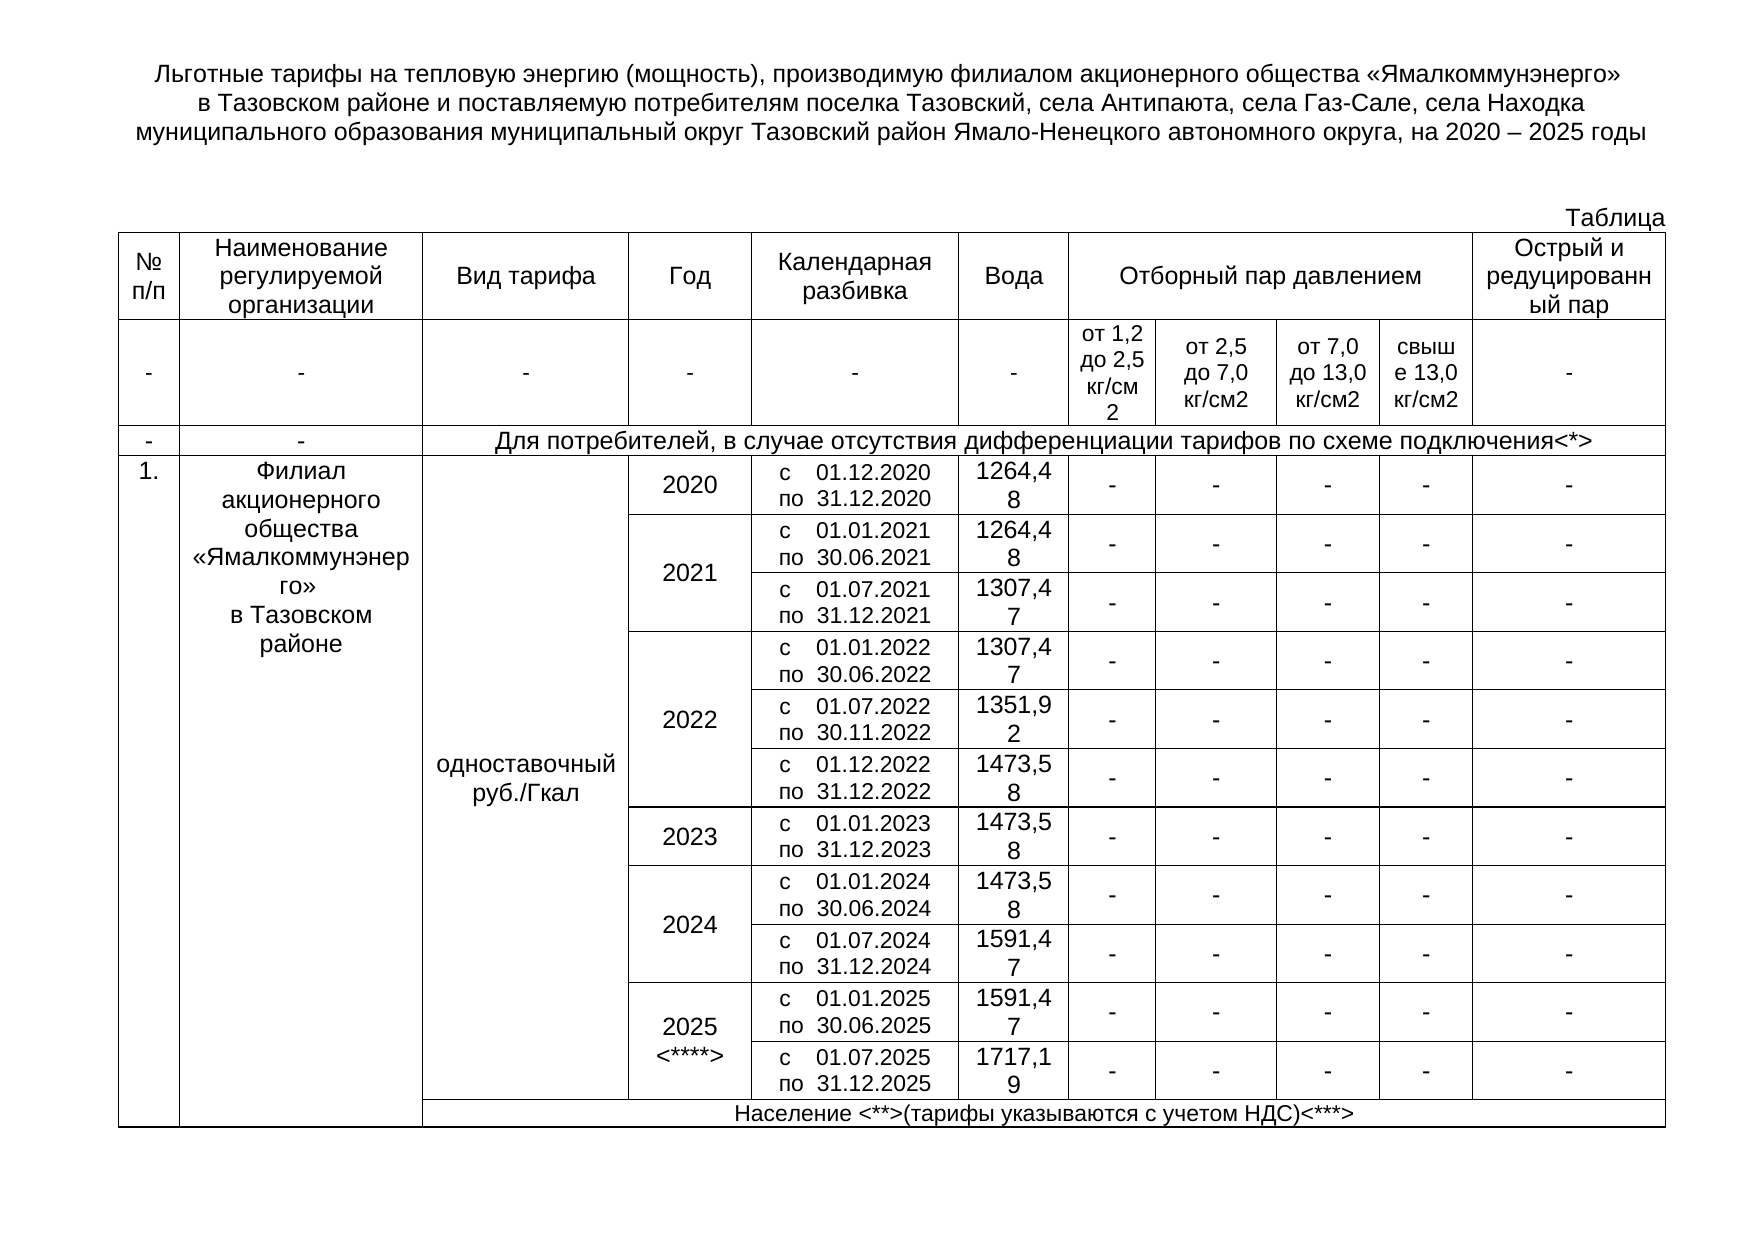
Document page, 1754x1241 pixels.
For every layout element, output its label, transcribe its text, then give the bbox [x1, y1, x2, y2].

table_cell - [119, 426, 179, 455]
table_cell - [1069, 983, 1155, 1041]
table_cell 1473,58 [959, 808, 1068, 865]
table_cell 2022 [629, 632, 751, 806]
table_cell - [1473, 456, 1665, 514]
table_header Острый и редуцированный пар [1473, 233, 1665, 319]
table_cell - [1473, 925, 1665, 982]
table_cell с 01.01.2022 по 30.06.2022 [752, 632, 958, 689]
table_header Вид тарифа [423, 233, 628, 319]
table_cell с 01.12.2022 по 31.12.2022 [752, 749, 958, 806]
table_cell - [1069, 1042, 1155, 1099]
table_cell - [1380, 573, 1472, 631]
table_cell - [1380, 456, 1472, 514]
table_header Наименование регулируемой организации [180, 233, 422, 319]
table_cell - [1473, 573, 1665, 631]
table_cell - [1277, 690, 1379, 748]
table_cell - [1380, 632, 1472, 689]
table_cell - [423, 320, 628, 425]
table_cell с 01.07.2022 по 30.11.2022 [752, 690, 958, 748]
table_cell - [1277, 456, 1379, 514]
table_cell 2025 <****> [629, 983, 751, 1099]
table_cell 2024 [629, 866, 751, 982]
table_cell - [180, 320, 422, 425]
table_cell - [1069, 456, 1155, 514]
table_cell - [1473, 515, 1665, 572]
table_cell 2020 [629, 456, 751, 514]
table_cell - [1473, 808, 1665, 865]
table_cell 1591,47 [959, 983, 1068, 1041]
table_cell - [1380, 925, 1472, 982]
table_header Отборный пар давлением [1069, 233, 1472, 319]
table_cell 1591,47 [959, 925, 1068, 982]
table_cell - [1069, 808, 1155, 865]
table_cell - [1069, 515, 1155, 572]
table_cell - [1380, 749, 1472, 806]
table_cell Для потребителей, в случае отсутствия дифференциации тарифов по схеме подключения<*> [423, 426, 1665, 455]
title Таблица [118, 203, 1665, 232]
table_header Вода [959, 233, 1068, 319]
table_cell 2021 [629, 515, 751, 631]
table_cell - [1156, 515, 1276, 572]
table_cell - [180, 426, 422, 455]
table_cell - [1069, 632, 1155, 689]
table_cell 1264,48 [959, 456, 1068, 514]
table_cell 1351,92 [959, 690, 1068, 748]
table_cell с 01.07.2024 по 31.12.2024 [752, 925, 958, 982]
table_cell - [1473, 866, 1665, 923]
table_cell - [1473, 320, 1665, 425]
table_cell - [1277, 749, 1379, 806]
table_cell - [1380, 690, 1472, 748]
table_cell - [959, 320, 1068, 425]
table_cell от 1,2 до 2,5 кг/см2 [1069, 320, 1155, 425]
table_cell - [1156, 456, 1276, 514]
table_cell одноставочный руб./Гкал [423, 456, 628, 1099]
table_cell - [1277, 632, 1379, 689]
table_cell - [1473, 983, 1665, 1041]
table_cell 1717,19 [959, 1042, 1068, 1099]
table_cell 1264,48 [959, 515, 1068, 572]
table_cell - [1380, 808, 1472, 865]
table_cell - [1156, 1042, 1276, 1099]
table_cell - [1473, 632, 1665, 689]
table_cell - [1473, 1042, 1665, 1099]
table_cell 1473,58 [959, 749, 1068, 806]
table_cell - [1473, 749, 1665, 806]
table_cell свыше 13,0 кг/см2 [1380, 320, 1472, 425]
table_cell - [1156, 690, 1276, 748]
table_cell - [1277, 808, 1379, 865]
table_header № п/п [119, 233, 179, 319]
table_cell - [1069, 866, 1155, 923]
table_cell 1307,47 [959, 573, 1068, 631]
table_cell - [1156, 866, 1276, 923]
table_header Календарная разбивка [752, 233, 958, 319]
table_cell - [1380, 866, 1472, 923]
table_cell - [1069, 690, 1155, 748]
table_cell Филиал акционерного общества «Ямалкоммунэнерго» в Тазовском районе [180, 456, 422, 1126]
table_cell с 01.01.2023 по 31.12.2023 [752, 808, 958, 865]
table_cell - [1277, 925, 1379, 982]
table_cell с 01.01.2025 по 30.06.2025 [752, 983, 958, 1041]
table_cell 1473,58 [959, 866, 1068, 923]
table_cell Население <**>(тарифы указываются с учетом НДС)<***> [423, 1100, 1665, 1126]
table_cell - [1069, 573, 1155, 631]
table_cell - [1380, 983, 1472, 1041]
table_cell - [752, 320, 958, 425]
table_cell с 01.07.2021 по 31.12.2021 [752, 573, 958, 631]
table_cell - [119, 320, 179, 425]
table_cell - [1380, 515, 1472, 572]
table_cell с 01.01.2024 по 30.06.2024 [752, 866, 958, 923]
table_cell - [629, 320, 751, 425]
table_cell 1. [119, 456, 179, 1126]
title Льготные тарифы на тепловую энергию (мощность), производимую филиалом акционерного общества «Ямалкоммунэнерго» в Тазовском районе и поставляемую потребителям поселка Тазовский, села Антипаюта, села Газ-Сале, села Находка муниципального образования муниципальный округ Тазовский район Ямало-Ненецкого автономного округа, на 2020 – 2025 годы [118, 59, 1665, 145]
table_cell - [1156, 632, 1276, 689]
table_cell - [1380, 1042, 1472, 1099]
table_cell от 2,5 до 7,0 кг/см2 [1156, 320, 1276, 425]
table_cell 1307,47 [959, 632, 1068, 689]
table_cell - [1277, 515, 1379, 572]
table_cell - [1156, 749, 1276, 806]
table_cell 2023 [629, 808, 751, 865]
table_cell - [1473, 690, 1665, 748]
table_cell - [1277, 983, 1379, 1041]
table_cell - [1069, 749, 1155, 806]
table_cell - [1156, 573, 1276, 631]
table_cell - [1277, 1042, 1379, 1099]
table_cell - [1277, 866, 1379, 923]
table_cell с 01.01.2021 по 30.06.2021 [752, 515, 958, 572]
table_cell - [1156, 925, 1276, 982]
table_cell - [1156, 808, 1276, 865]
table_cell от 7,0 до 13,0 кг/см2 [1277, 320, 1379, 425]
table_cell с 01.07.2025 по 31.12.2025 [752, 1042, 958, 1099]
table_cell с 01.12.2020 по 31.12.2020 [752, 456, 958, 514]
table_cell - [1156, 983, 1276, 1041]
table_cell - [1277, 573, 1379, 631]
table_cell - [1069, 925, 1155, 982]
table_header Год [629, 233, 751, 319]
